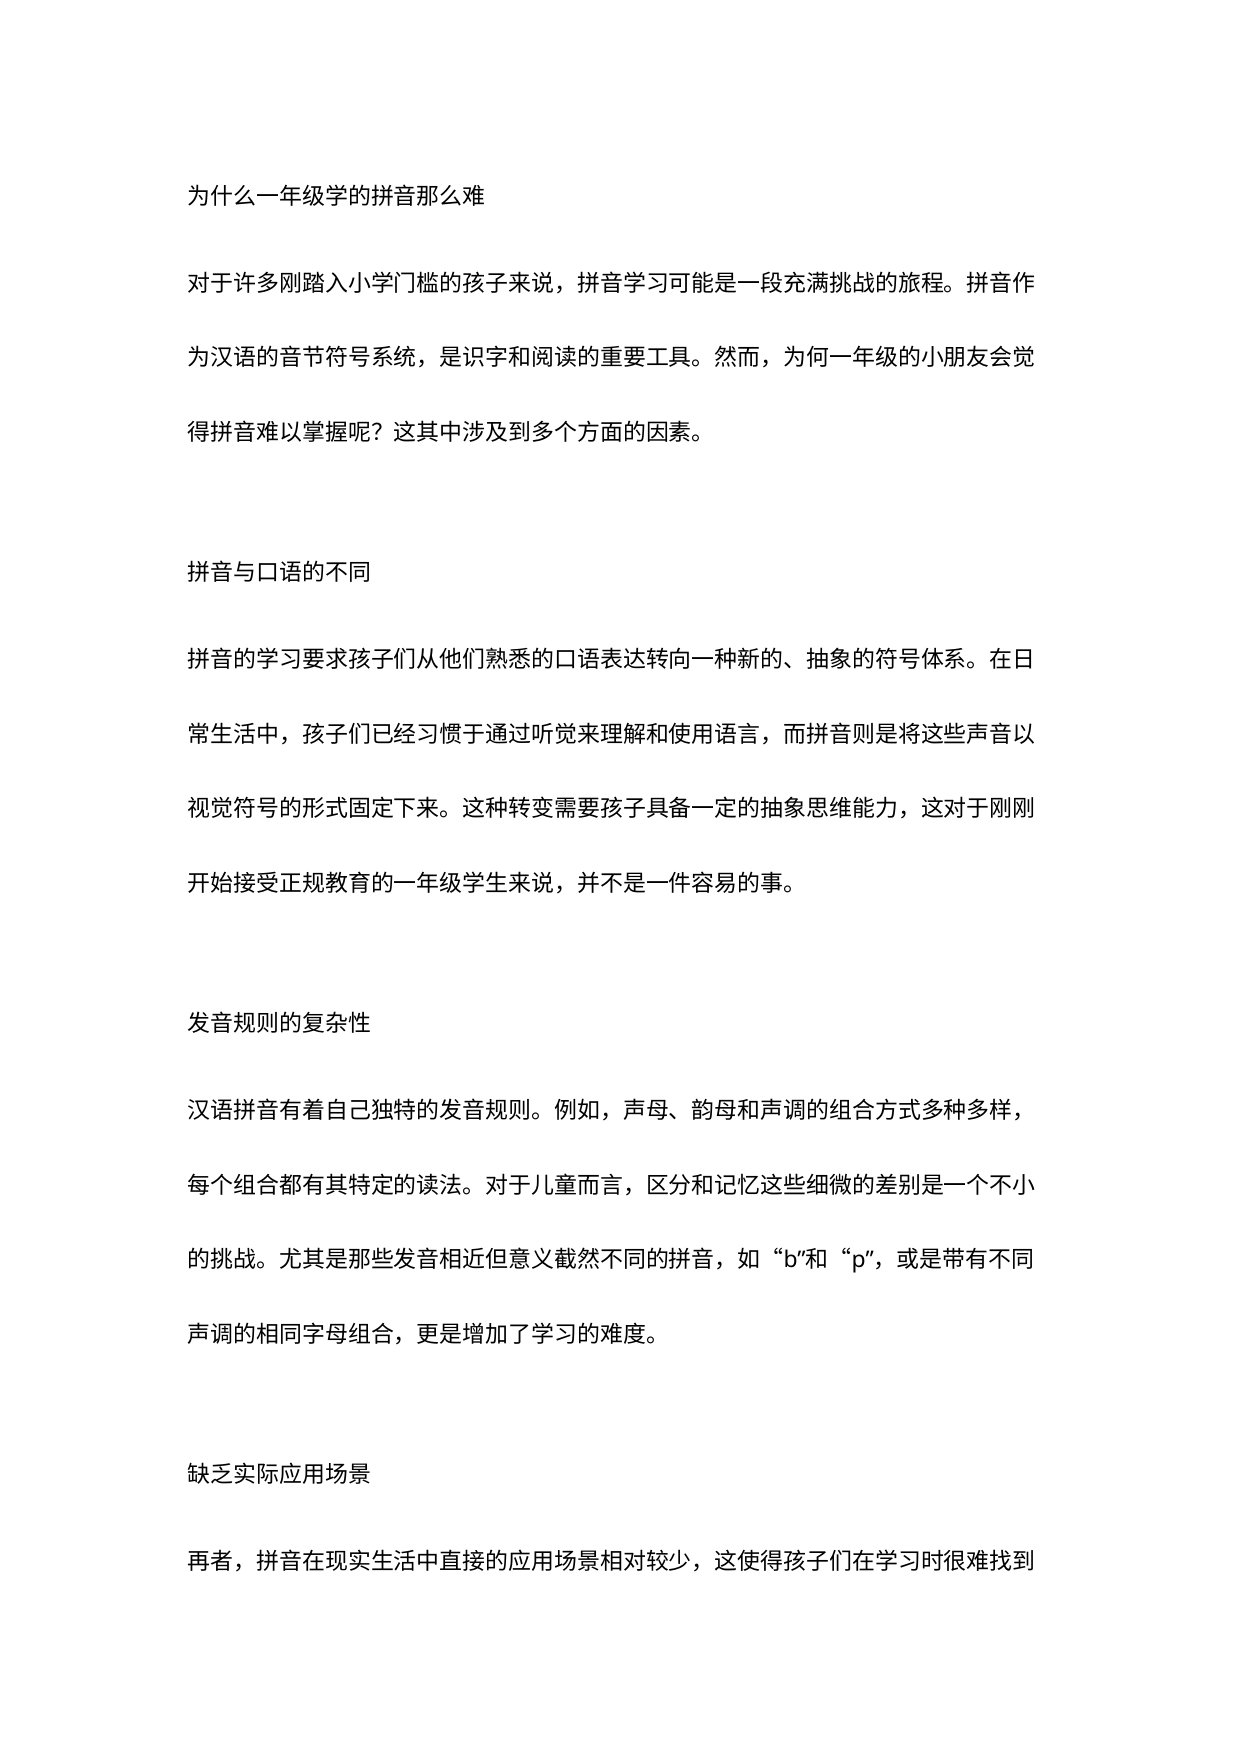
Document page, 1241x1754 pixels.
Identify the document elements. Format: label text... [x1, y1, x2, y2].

text 汉语拼音有着自己独特的发音规则。例如，声母、韵母和声调的组合方式多种多样，每个组合都有其特定的读法。对于儿童而言，区分和记忆这些细微的差别是一个不小的挑战。尤其是那些发音相近但意义截然不同的拼音，如“b”和“p”，或是带有不同声调的相同字母组合，更是增加了学习的难度。 [187, 1076, 1053, 1365]
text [187, 1527, 1053, 1592]
text 拼音的学习要求孩子们从他们熟悉的口语表达转向一种新的、抽象的符号体系。在日常生活中，孩子们已经习惯于通过听觉来理解和使用语言，而拼音则是将这些声音以视觉符号的形式固定下来。这种转变需要孩子具备一定的抽象思维能力，这对于刚刚开始接受正规教育的一年级学生来说，并不是一件容易的事。 [187, 625, 1053, 914]
text 缺乏实际应用场景 [187, 1440, 1053, 1505]
text 为什么一年级学的拼音那么难 [187, 162, 1053, 227]
text 对于许多刚踏入小学门槛的孩子来说，拼音学习可能是一段充满挑战的旅程。拼音作为汉语的音节符号系统，是识字和阅读的重要工具。然而，为何一年级的小朋友会觉得拼音难以掌握呢？这其中涉及到多个方面的因素。 [187, 248, 1053, 463]
text 拼音与口语的不同 [187, 538, 1053, 603]
text 发音规则的复杂性 [187, 989, 1053, 1054]
